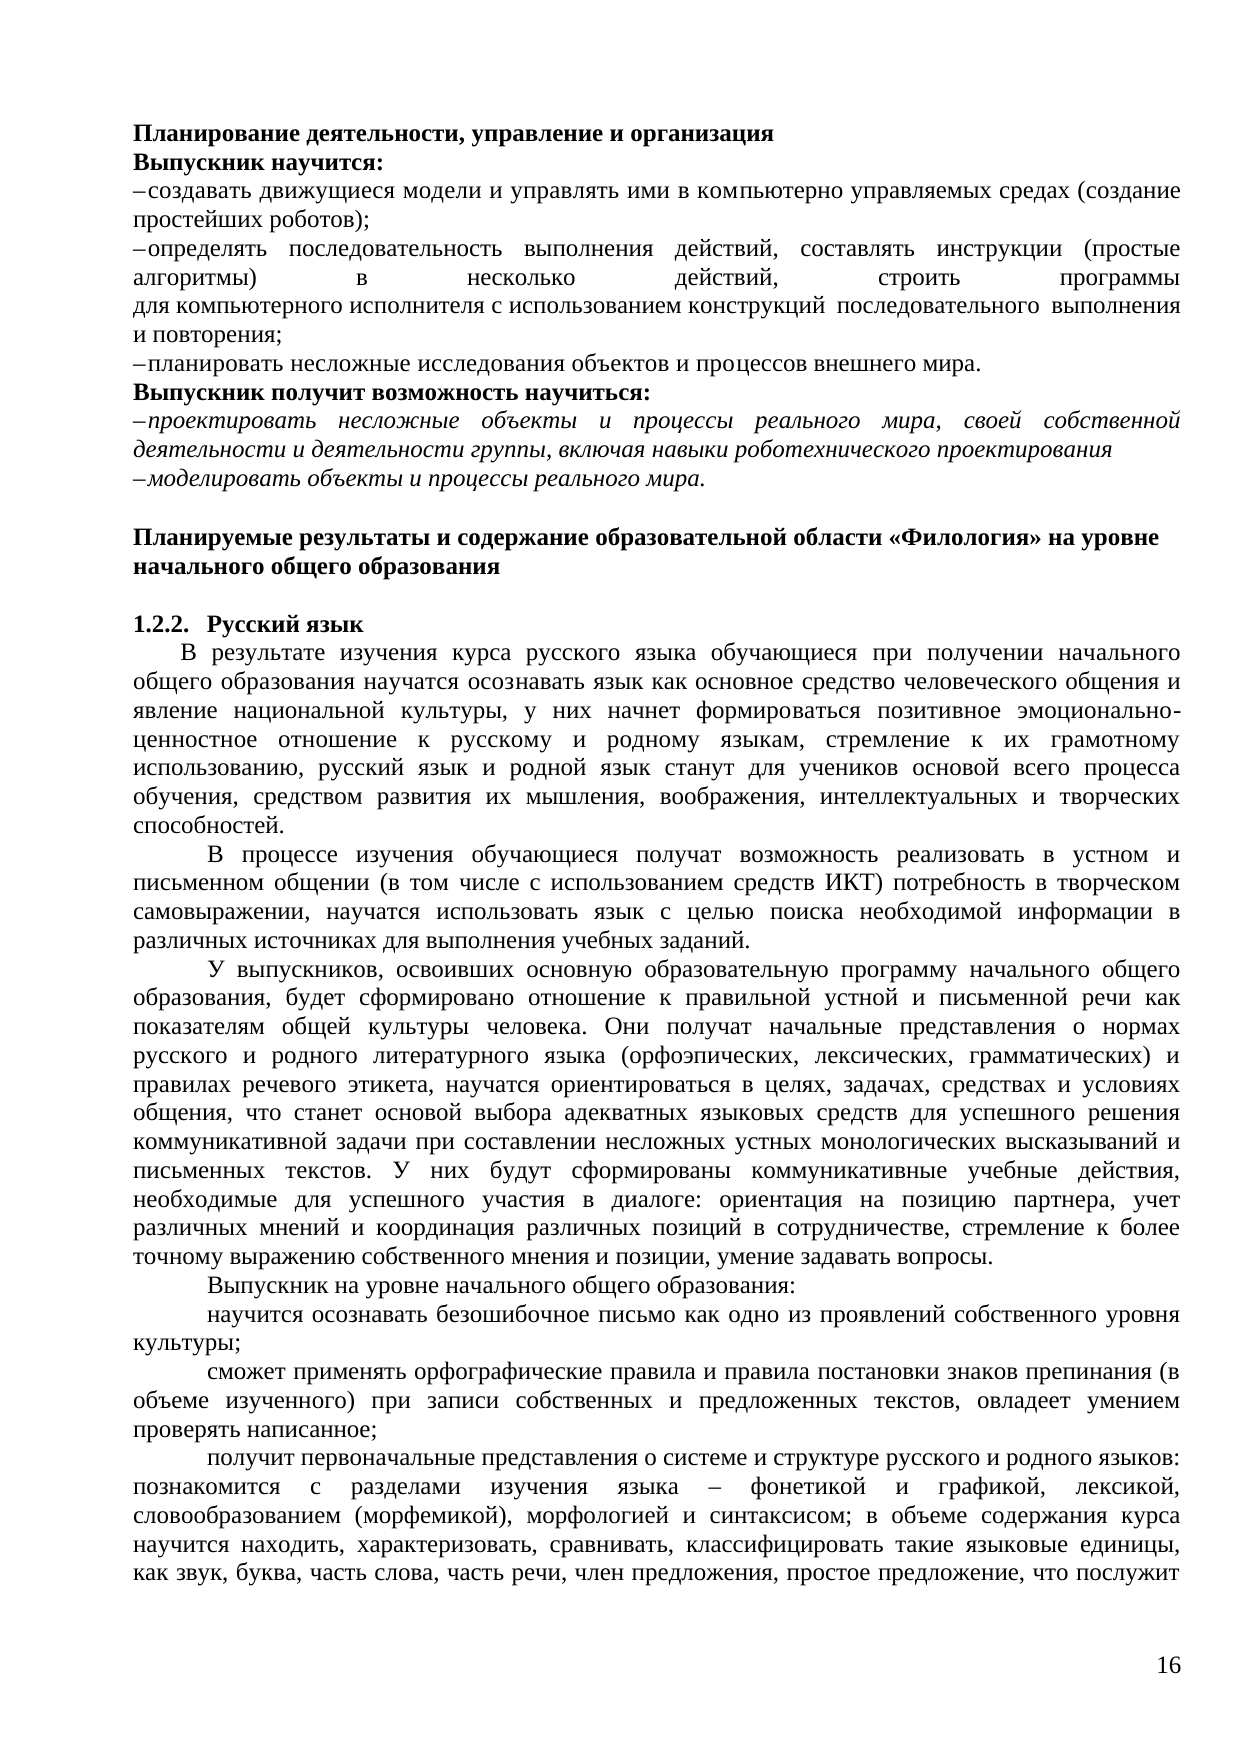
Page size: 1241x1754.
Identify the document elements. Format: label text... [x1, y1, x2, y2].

text Выпускник на уровне начального общего образования: [133, 1270, 1181, 1299]
text Выпускник научится: [133, 147, 1181, 176]
list определять последовательность выполнения действий, составлять инструкции (простые алгоритмы) в несколько действий, строить программы для компьютерного исполнителя с использованием конструкций последовательного выполнения и повторения; [133, 233, 1181, 348]
text В результате изучения курса русского языка обучающиеся при получении начального общего образования научатся осознавать язык как основное средство человеческого общения и явление национальной культуры, у них начнет формироваться позитивное эмоционально­ценностное отношение к русскому и родному языкам, стремление к их грамотному использованию, русский язык и родной язык станут для учеников основой всего процесса обучения, средством развития их мышления, воображения, интеллектуальных и творческих способностей. [133, 637, 1181, 839]
text Планирование деятельности, управление и организация [133, 118, 1181, 147]
subtitle Русский язык [133, 609, 1181, 637]
list проектировать несложные объекты и процессы реального мира, своей собственной деятельности и деятельности группы, включая навыки роботехнического проектирования [133, 406, 1181, 463]
text Выпускник получит возможность научиться: [133, 377, 1181, 406]
text Планируемые результаты и содержание образовательной области «Филология» на уровне начального общего образования [133, 522, 1181, 580]
list планировать несложные исследования объектов и процессов внешнего мира. [133, 348, 1181, 377]
text В процессе изучения обучающиеся получат возможность реализовать в устном и письменном общении (в том числе с использованием средств ИКТ) потребность в творческом самовыражении, научатся использовать язык с целью поиска необходимой информации в различных источниках для выполнения учебных заданий. [133, 839, 1181, 954]
text У выпускников, освоивших основную образовательную программу начального общего образования, будет сформировано отношение к правильной устной и письменной речи как показателям общей культуры человека. Они получат начальные представления о нормах русского и родного литературного языка (орфоэпических, лексических, грамматических) и правилах речевого этикета, научатся ориентироваться в целях, задачах, средствах и условиях общения, что станет основой выбора адекватных языковых средств для успешного решения коммуникативной задачи при составлении несложных устных монологических высказываний и письменных текстов. У них будут сформированы коммуникативные учебные действия, необходимые для успешного участия в диалоге: ориентация на позицию партнера, учет различных мнений и координация различных позиций в сотрудничестве, стремление к более точному выражению собственного мнения и позиции, умение задавать вопросы. [133, 954, 1181, 1270]
text научится осознавать безошибочное письмо как одно из проявлений собственного уровня культуры; [133, 1299, 1181, 1356]
list моделировать объекты и процессы реального мира. [133, 463, 1181, 492]
text сможет применять орфографические правила и правила постановки знаков препинания (в объеме изученного) при записи собственных и предложенных текстов, овладеет умением проверять написанное; [133, 1356, 1181, 1442]
list создавать движущиеся модели и управлять ими в компьютерно управляемых средах (создание простейших роботов); [133, 176, 1181, 233]
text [133, 1442, 1181, 1586]
